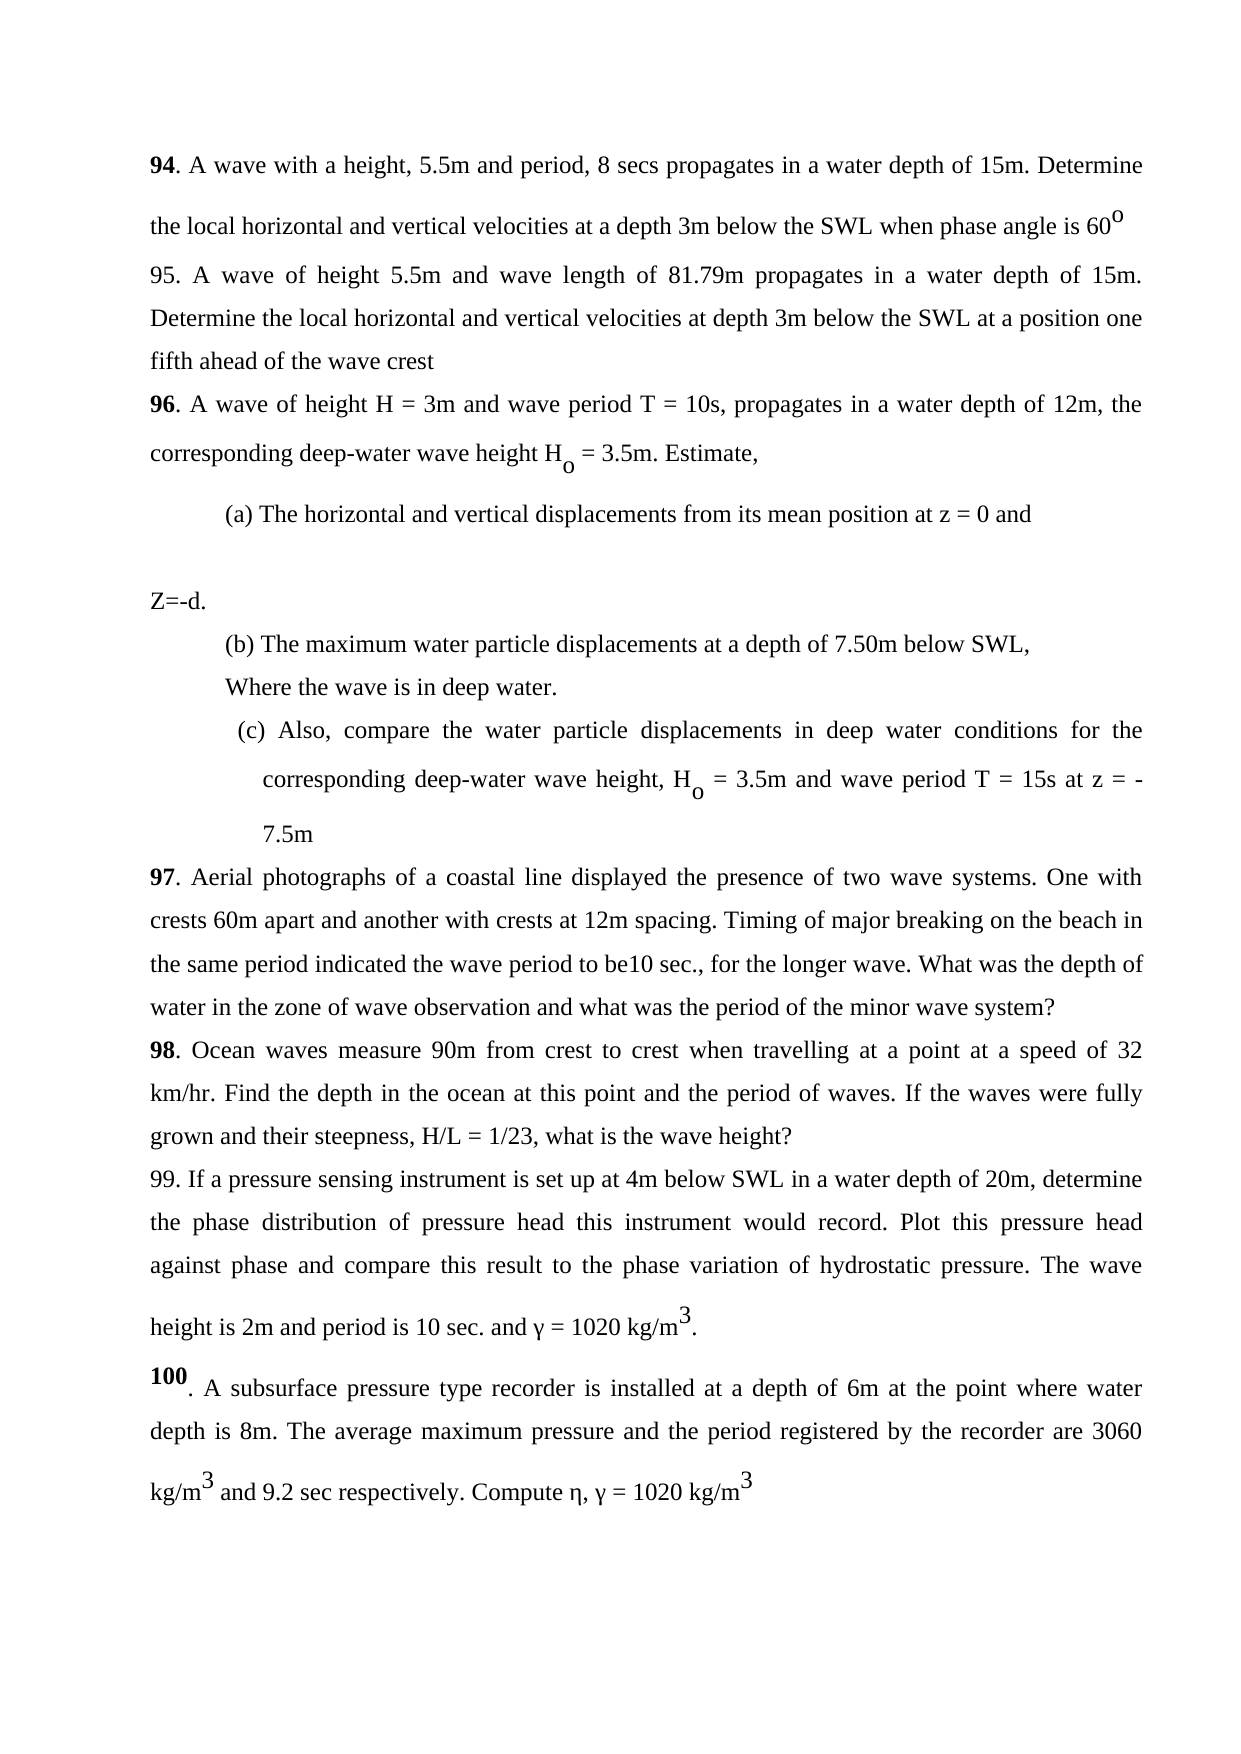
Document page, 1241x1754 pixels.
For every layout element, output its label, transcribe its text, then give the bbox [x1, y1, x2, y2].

text Z=-d. [150, 586, 1144, 614]
text 97. Aerial photographs of a coastal line displayed the presence of two wave systems. One with crests 60m apart and another with crests at 12m spacing. Timing of major breaking on the beach in the same period indicated the wave period to be10 sec., for the longer wave. What was the depth of water in the zone of wave observation and what was the period of the minor wave system? [150, 862, 1144, 1021]
text 96. A wave of height H = 3m and wave period T = 10s, propagates in a water depth of 12m, the corresponding deep-water wave height Ho = 3.5m. Estimate, [150, 389, 1144, 479]
text (c) Also, compare the water particle displacements in deep water conditions for the corresponding deep-water wave height, Ho = 3.5m and wave period T = 15s at z = -7.5m [225, 715, 1144, 848]
text (b) The maximum water particle displacements at a depth of 7.50m below SWL, [225, 629, 1144, 658]
text 99. If a pressure sensing instrument is set up at 4m below SWL in a water depth of 20m, determine the phase distribution of pressure head this instrument would record. Plot this pressure head against phase and compare this result to the phase variation of hydrostatic pressure. The wave height is 2m and period is 10 sec. and γ = 1020 kg/m3. [150, 1164, 1144, 1340]
text 100. A subsurface pressure type recorder is installed at a depth of 6m at the point where water depth is 8m. The average maximum pressure and the period registered by the recorder are 3060 kg/m3 and 9.2 sec respectively. Compute η, γ = 1020 kg/m3 [150, 1361, 1144, 1506]
text (a) The horizontal and vertical displacements from its mean position at z = 0 and [225, 499, 1144, 528]
text 95. A wave of height 5.5m and wave length of 81.79m propagates in a water depth of 15m. Determine the local horizontal and vertical velocities at depth 3m below the SWL at a position one fifth ahead of the wave crest [150, 260, 1144, 375]
text Where the wave is in deep water. [225, 672, 1144, 701]
text 98. Ocean waves measure 90m from crest to crest when travelling at a point at a speed of 32 km/hr. Find the depth in the ocean at this point and the period of waves. If the waves were fully grown and their steepness, H/L = 1/23, what is the wave height? [150, 1035, 1144, 1150]
text 94. A wave with a height, 5.5m and period, 8 secs propagates in a water depth of 15m. Determine the local horizontal and vertical velocities at a depth 3m below the SWL when phase angle is 60o [150, 150, 1144, 240]
